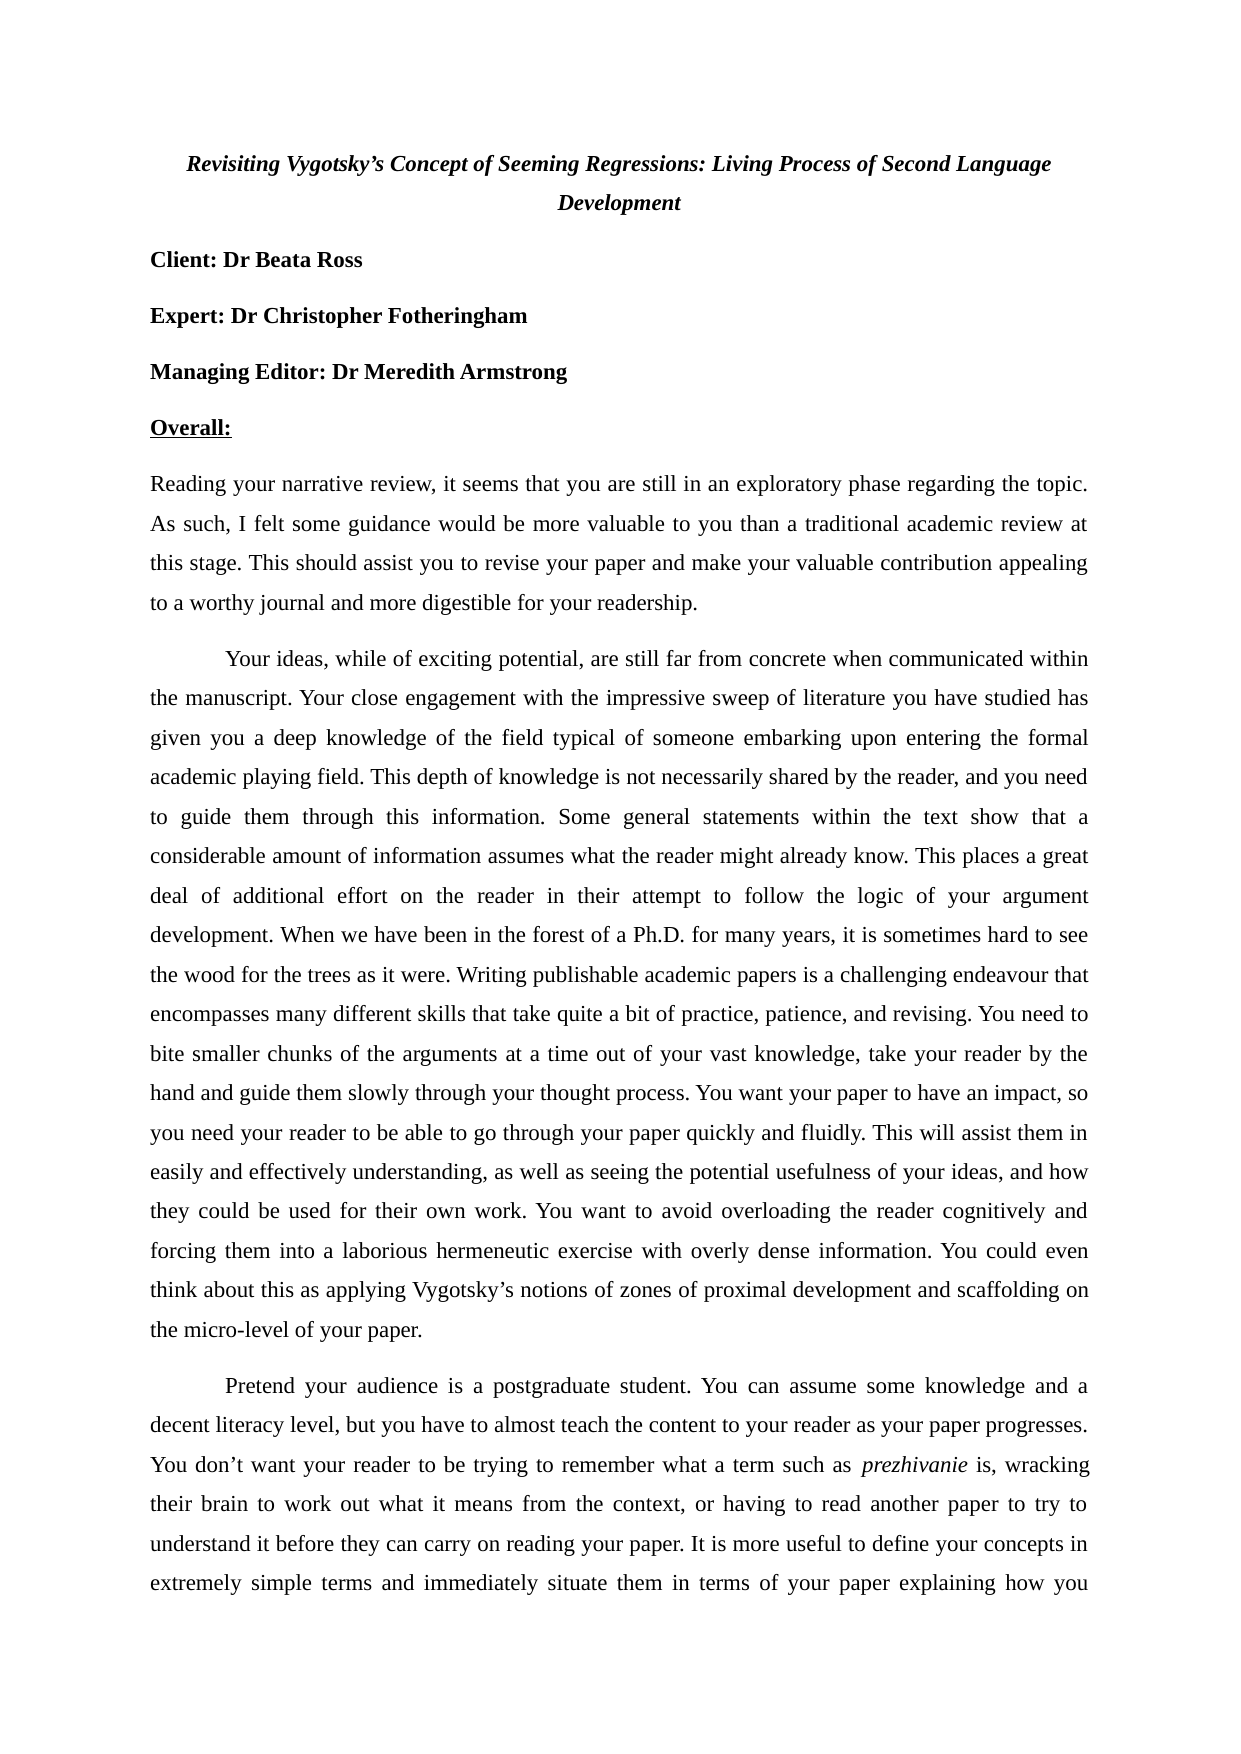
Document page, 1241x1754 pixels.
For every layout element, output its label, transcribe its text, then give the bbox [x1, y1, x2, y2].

text Your ideas, while of exciting potential, are still far from concrete when communicated within the manuscript. Your close engagement with the impressive sweep of literature you have studied has given you a deep knowledge of the field typical of someone embarking upon entering the formal academic playing field. This depth of knowledge is not necessarily shared by the reader, and you need to guide them through this information. Some general statements within the text show that a considerable amount of information assumes what the reader might already know. This places a great deal of additional effort on the reader in their attempt to follow the logic of your argument development. When we have been in the forest of a Ph.D. for many years, it is sometimes hard to see the wood for the trees as it were. Writing publishable academic papers is a challenging endeavour that encompasses many different skills that take quite a bit of practice, patience, and revising. You need to bite smaller chunks of the arguments at a time out of your vast knowledge, take your reader by the hand and guide them slowly through your thought process. You want your paper to have an impact, so you need your reader to be able to go through your paper quickly and fluidly. This will assist them in easily and effectively understanding, as well as seeing the potential usefulness of your ideas, and how they could be used for their own work. You want to avoid overloading the reader cognitively and forcing them into a laborious hermeneutic exercise with overly dense information. You could even think about this as applying Vygotsky’s notions of zones of proximal development and scaffolding on the micro-level of your paper. [150, 645, 1090, 1342]
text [150, 1372, 1090, 1596]
text Client: Dr Beata Ross [150, 246, 1090, 272]
text Revisiting Vygotsky’s Concept of Seeming Regressions: Living Process of Second Language Development [150, 150, 1090, 216]
text Overall: [150, 414, 1090, 440]
text Managing Editor: Dr Meredith Armstrong [150, 358, 1090, 384]
text Expert: Dr Christopher Fotheringham [150, 302, 1090, 328]
text Reading your narrative review, it seems that you are still in an exploratory phase regarding the topic. As such, I felt some guidance would be more valuable to you than a traditional academic review at this stage. This should assist you to revise your paper and make your valuable contribution appealing to a worthy journal and more digestible for your readership. [150, 470, 1090, 615]
